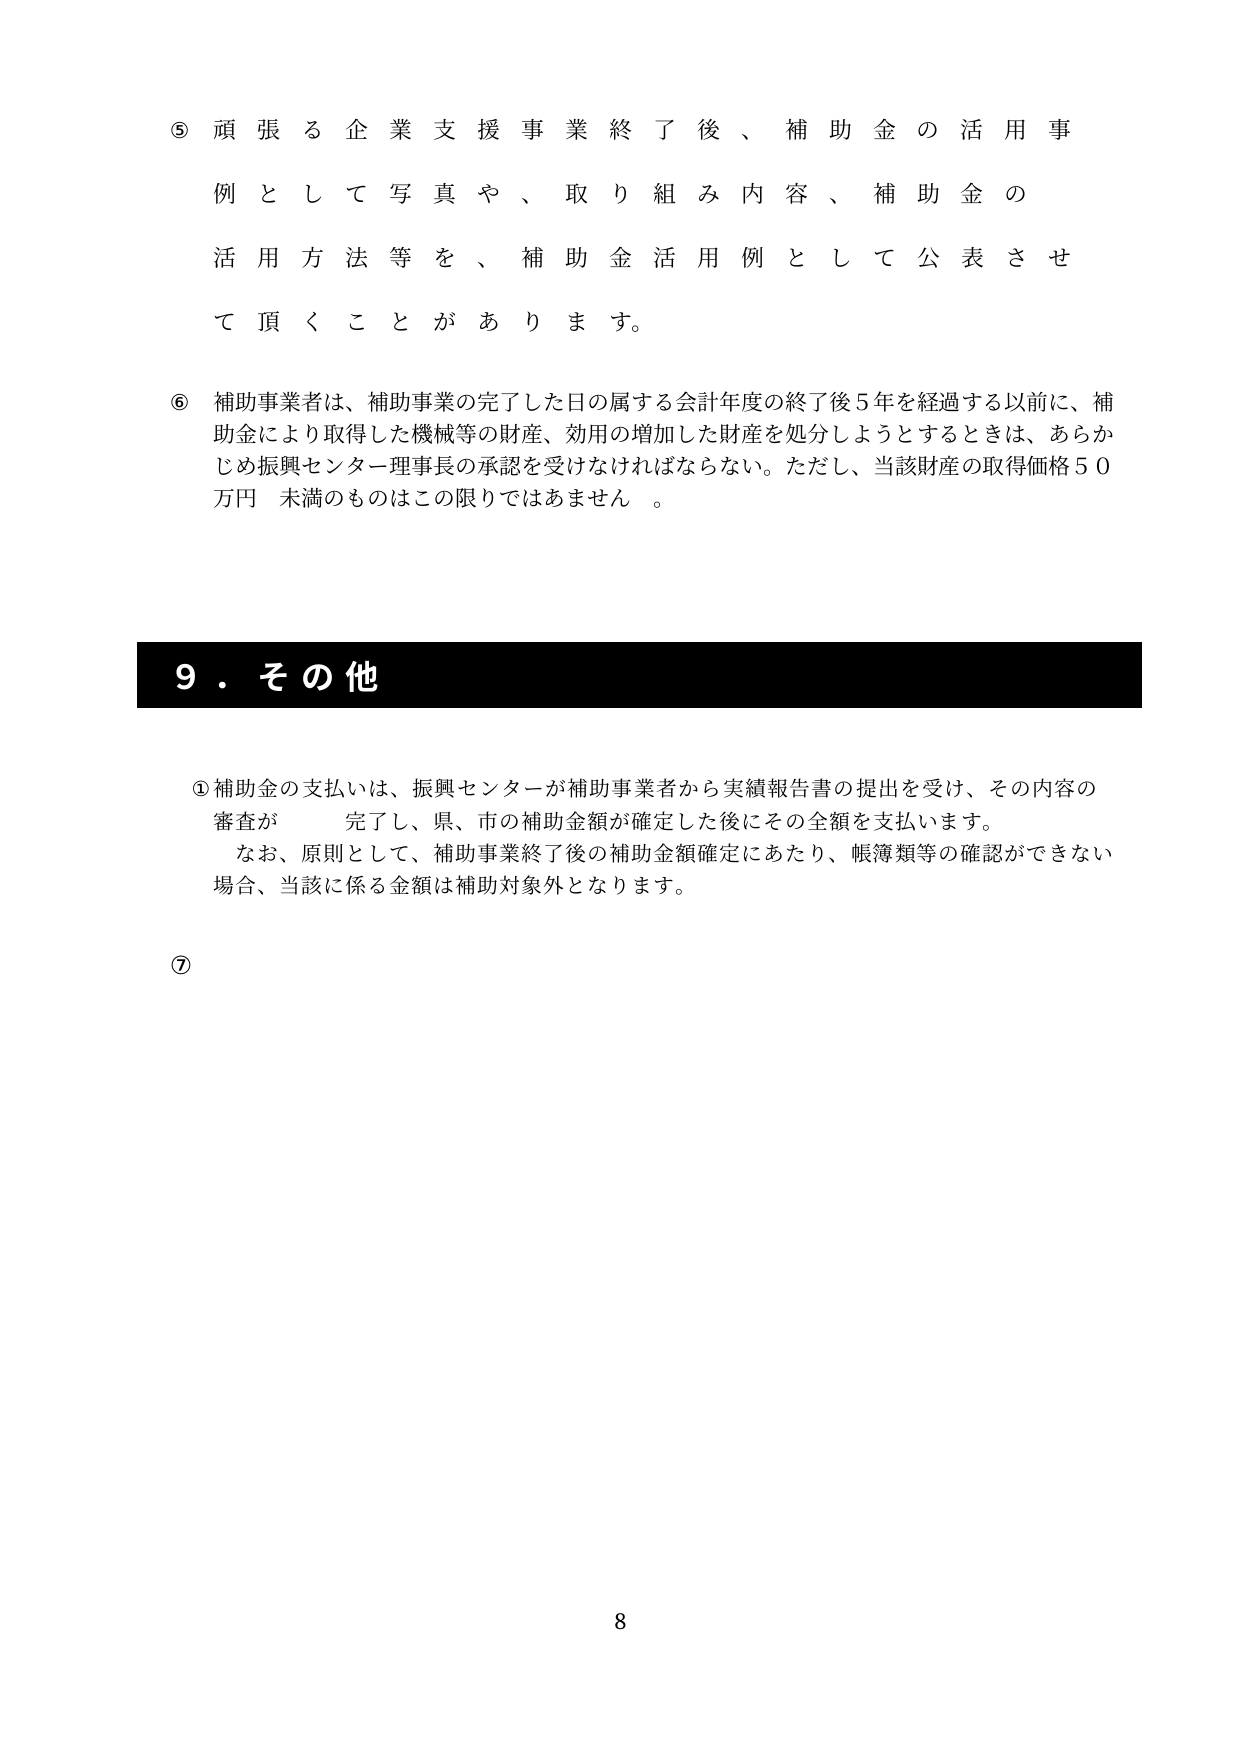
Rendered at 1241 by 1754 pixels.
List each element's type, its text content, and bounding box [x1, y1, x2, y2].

list 頑張る企業支援事業終了後、補助金の活用事例として写真や、取り組み内容、補助金の 活用方法等を、補助金活用例として公表させて頂くことがあります。 [163, 96, 1114, 353]
list 補助事業者は、補助事業の完了した日の属する会計年度の終了後５年を経過する以前に、補助金により取得した機械等の財産、効用の増加した財産を処分しようとするときは、あらかじめ振興センター理事長の承認を受けなければならない。ただし、当該財産の取得価格５０万円 未満のものはこの限りではあません。 [163, 385, 1114, 513]
text なお、原則として、補助事業終了後の補助金額確定にあたり、帳簿類等の確認ができない場合、当該に係る金額は補助対象外となります。 [192, 836, 1114, 900]
list 補助金の支払いは、振興センターが補助事業者から実績報告書の提出を受け、その内容の審査が 完了し、県、市の補助金額が確定した後にその全額を支払います。 [170, 772, 1100, 836]
table_header ９．その他 [138, 643, 1141, 707]
